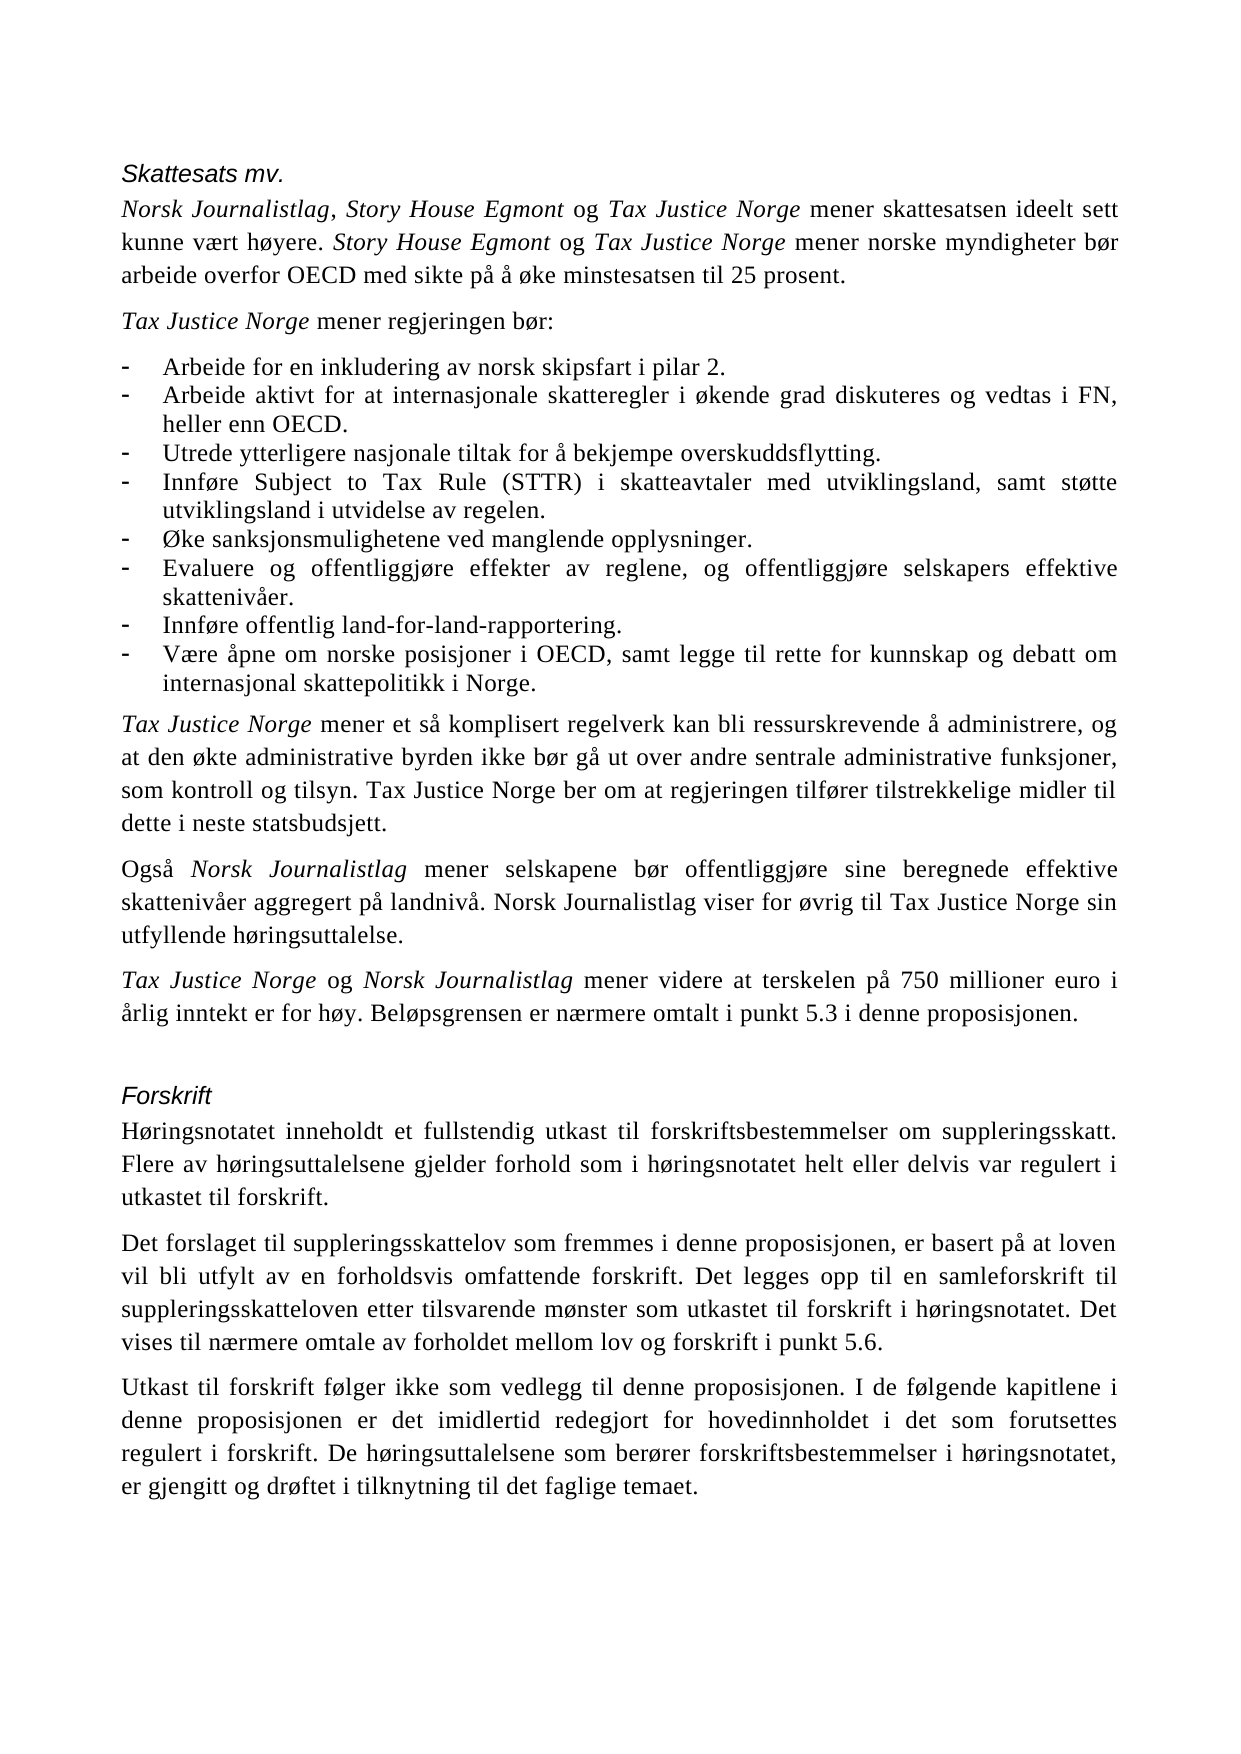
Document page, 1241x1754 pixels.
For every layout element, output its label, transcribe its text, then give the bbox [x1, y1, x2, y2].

text Skattesats mv. [121, 159, 1119, 188]
list Evaluere og offentliggjøre effekter av reglene, og offentliggjøre selskapers effektive skattenivåer. [121, 553, 1119, 610]
text Forskrift [121, 1081, 1119, 1110]
text Det forslaget til suppleringsskattelov som fremmes i denne proposisjonen, er basert på at loven vil bli utfylt av en forholdsvis omfattende forskrift. Det legges opp til en samleforskrift til suppleringsskatteloven etter tilsvarende mønster som utkastet til forskrift i høringsnotatet. Det vises til nærmere omtale av forholdet mellom lov og forskrift i punkt 5.6. [121, 1228, 1119, 1356]
text Tax Justice Norge mener et så komplisert regelverk kan bli ressurskrevende å administrere, og at den økte administrative byrden ikke bør gå ut over andre sentrale administrative funksjoner, som kontroll og tilsyn. Tax Justice Norge ber om at regjeringen tilfører tilstrekkelige midler til dette i neste statsbudsjett. [121, 709, 1119, 837]
list Utrede ytterligere nasjonale tiltak for å bekjempe overskuddsflytting. [121, 438, 1119, 467]
list Innføre offentlig land-for-land-rapportering. [121, 610, 1119, 639]
list Arbeide for en inkludering av norsk skipsfart i pilar 2. [121, 352, 1119, 380]
text Høringsnotatet inneholdt et fullstendig utkast til forskriftsbestemmelser om suppleringsskatt. Flere av høringsuttalelsene gjelder forhold som i høringsnotatet helt eller delvis var regulert i utkastet til forskrift. [121, 1116, 1119, 1211]
list Innføre Subject to Tax Rule (STTR) i skatteavtaler med utviklingsland, samt støtte utviklingsland i utvidelse av regelen. [121, 467, 1119, 524]
text Tax Justice Norge mener regjeringen bør: [121, 306, 1119, 335]
text Norsk Journalistlag, Story House Egmont og Tax Justice Norge mener skattesatsen ideelt sett kunne vært høyere. Story House Egmont og Tax Justice Norge mener norske myndigheter bør arbeide overfor OECD med sikte på å øke minstesatsen til 25 prosent. [121, 194, 1119, 289]
text Også Norsk Journalistlag mener selskapene bør offentliggjøre sine beregnede effektive skattenivåer aggregert på landnivå. Norsk Journalistlag viser for øvrig til Tax Justice Norge sin utfyllende høringsuttalelse. [121, 854, 1119, 948]
text Utkast til forskrift følger ikke som vedlegg til denne proposisjonen. I de følgende kapitlene i denne proposisjonen er det imidlertid redegjort for hovedinnholdet i det som forutsettes regulert i forskrift. De høringsuttalelsene som berører forskriftsbestemmelser i høringsnotatet, er gjengitt og drøftet i tilknytning til det faglige temaet. [121, 1372, 1119, 1500]
list Arbeide aktivt for at internasjonale skatteregler i økende grad diskuteres og vedtas i FN, heller enn OECD. [121, 380, 1119, 438]
text Tax Justice Norge og Norsk Journalistlag mener videre at terskelen på 750 millioner euro i årlig inntekt er for høy. Beløpsgrensen er nærmere omtalt i punkt 5.3 i denne proposisjonen. [121, 965, 1119, 1027]
list Være åpne om norske posisjoner i OECD, samt legge til rette for kunnskap og debatt om internasjonal skattepolitikk i Norge. [121, 639, 1119, 697]
list Øke sanksjonsmulighetene ved manglende opplysninger. [121, 524, 1119, 553]
